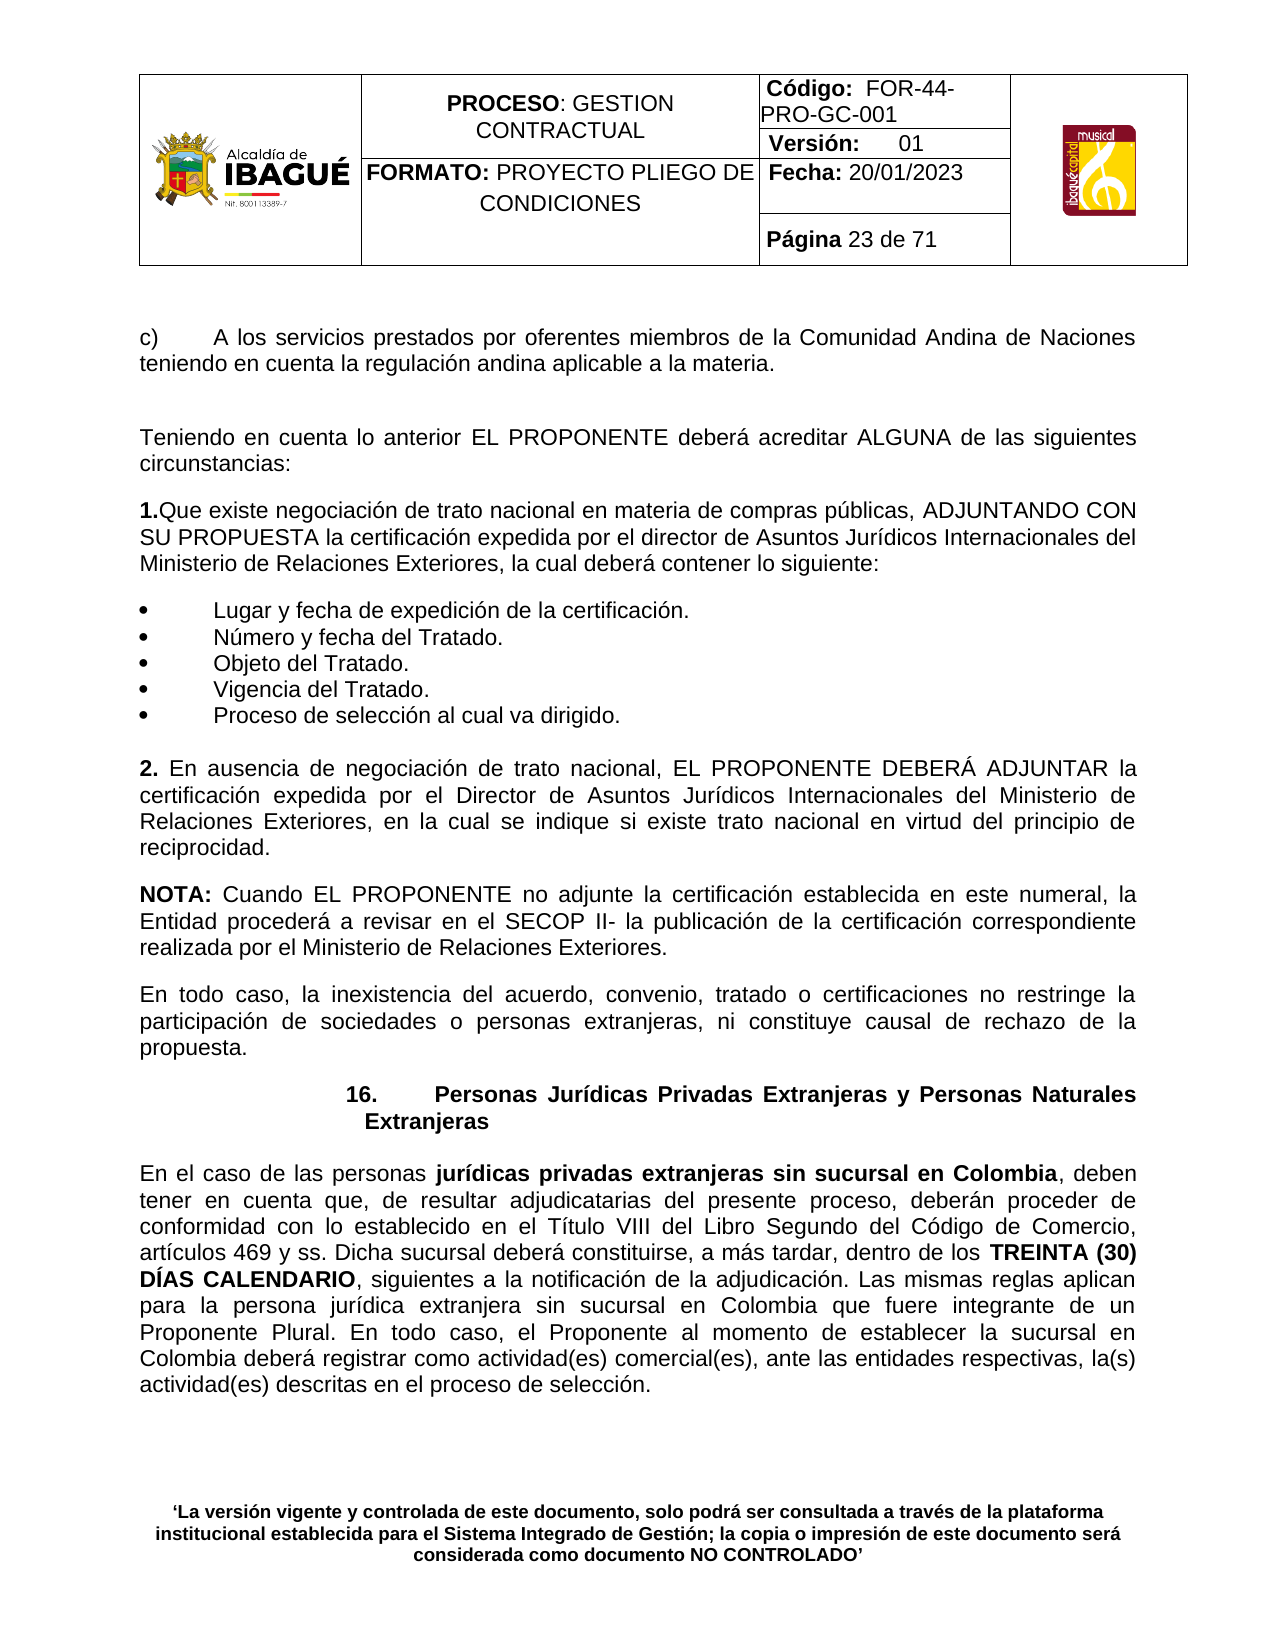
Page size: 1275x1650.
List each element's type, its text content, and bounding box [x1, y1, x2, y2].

list Lugar y fecha de expedición de la certificación. [139, 597, 1137, 623]
text En el caso de las personas jurídicas privadas extranjeras sin sucursal en Colombia, deben tener en cuenta que, de resultar adjudicatarias del presente proceso, deberán proceder de conformidad con lo establecido en el Título VIII del Libro Segundo del Código de Comercio, artículos 469 y ss. Dicha sucursal deberá constituirse, a más tardar, dentro de los TREINTA (30) DÍAS CALENDARIO, siguientes a la notificación de la adjudicación. Las mismas reglas aplican para la persona jurídica extranjera sin sucursal en Colombia que fuere integrante de un Proponente Plural. En todo caso, el Proponente al momento de establecer la sucursal en Colombia deberá registrar como actividad(es) comercial(es), ante las entidades respectivas, la(s) actividad(es) descritas en el proceso de selección. [139, 1160, 1137, 1397]
list Proceso de selección al cual va dirigido. [139, 702, 1137, 729]
subtitle Personas Jurídicas Privadas Extranjeras y Personas Naturales Extranjeras [346, 1081, 1137, 1134]
text En todo caso, la inexistencia del acuerdo, convenio, tratado o certificaciones no restringe la participación de sociedades o personas extranjeras, ni constituye causal de rechazo de la propuesta. [139, 981, 1137, 1060]
list Objeto del Tratado. [139, 650, 1137, 676]
picture [140, 124, 361, 216]
text NOTA: Cuando EL PROPONENTE no adjunte la certificación establecida en este numeral, la Entidad procederá a revisar en el SECOP II- la publicación de la certificación correspondiente realizada por el Ministerio de Relaciones Exteriores. [139, 881, 1137, 961]
list A los servicios prestados por oferentes miembros de la Comunidad Andina de Naciones teniendo en cuenta la regulación andina aplicable a la materia. [139, 324, 1137, 376]
picture [1031, 90, 1167, 250]
text 1.Que existe negociación de trato nacional en materia de compras públicas, ADJUNTANDO CON SU PROPUESTA la certificación expedida por el director de Asuntos Jurídicos Internacionales del Ministerio de Relaciones Exteriores, la cual deberá contener lo siguiente: [139, 497, 1137, 576]
list Vigencia del Tratado. [139, 676, 1137, 702]
text Teniendo en cuenta lo anterior EL PROPONENTE deberá acreditar ALGUNA de las siguientes circunstancias: [139, 424, 1137, 476]
list Número y fecha del Tratado. [139, 623, 1137, 650]
text 2. En ausencia de negociación de trato nacional, EL PROPONENTE DEBERÁ ADJUNTAR la certificación expedida por el Director de Asuntos Jurídicos Internacionales del Ministerio de Relaciones Exteriores, en la cual se indique si existe trato nacional en virtud del principio de reciprocidad. [139, 755, 1137, 861]
